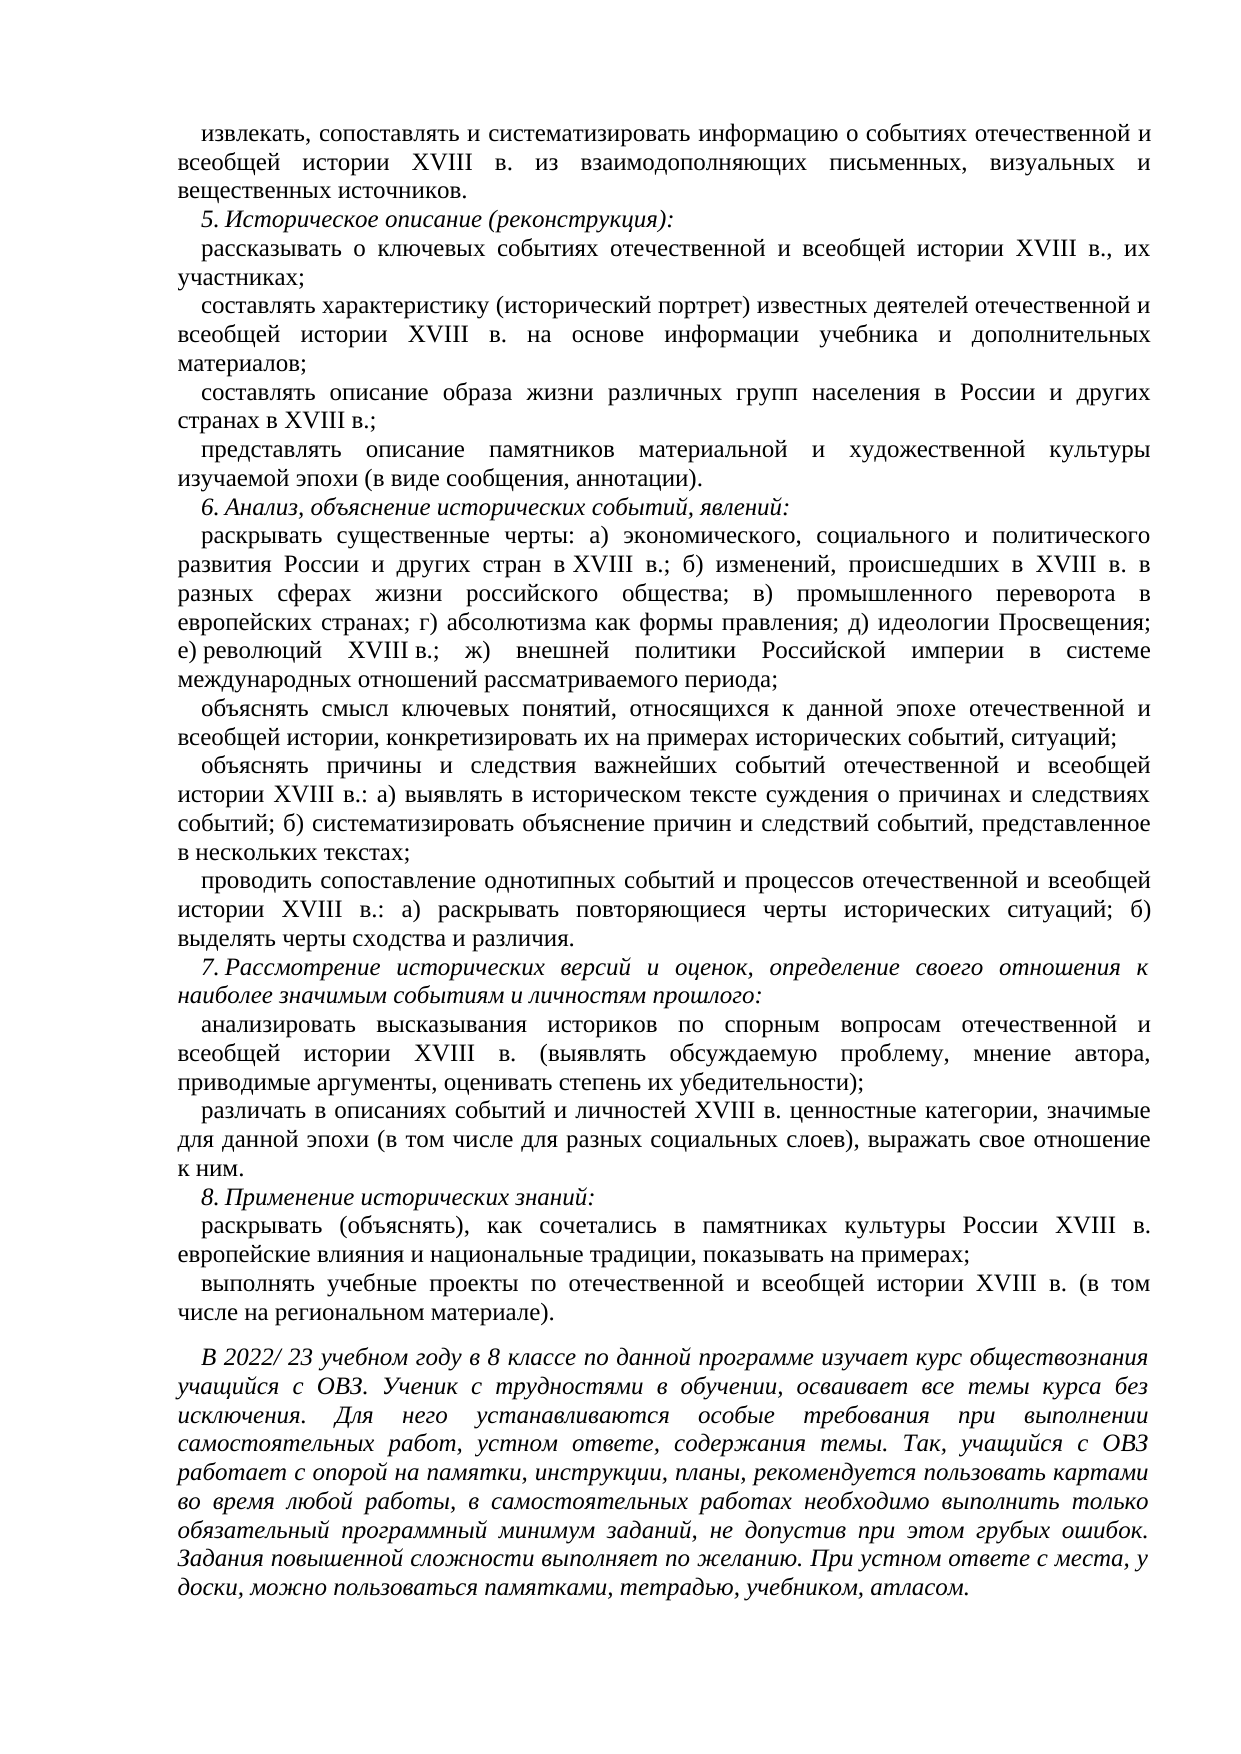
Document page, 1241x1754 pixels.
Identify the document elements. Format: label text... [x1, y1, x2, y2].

text 5. Историческое описание (реконструкция): [177, 204, 1152, 233]
text различать в описаниях событий и личностей XVIII в. ценностные категории, значимые для данной эпохи (в том числе для разных социальных слоев), выражать свое отношение к ним. [177, 1096, 1152, 1182]
text извлекать, сопоставлять и систематизировать информацию о событиях отечественной и всеобщей истории XVIII в. из взаимодополняющих письменных, визуальных и вещественных источников. [177, 118, 1152, 204]
text раскрывать (объяснять), как сочетались в памятниках культуры России XVIII в. европейские влияния и национальные традиции, показывать на примерах; [177, 1211, 1152, 1268]
text 6. Анализ, объяснение исторических событий, явлений: [177, 492, 1152, 521]
text представлять описание памятников материальной и художественной культуры изучаемой эпохи (в виде сообщения, аннотации). [177, 434, 1152, 492]
text выполнять учебные проекты по отечественной и всеобщей истории XVIII в. (в том числе на региональном материале). [177, 1268, 1152, 1326]
text составлять характеристику (исторический портрет) известных деятелей отечественной и всеобщей истории XVIII в. на основе информации учебника и дополнительных материалов; [177, 291, 1152, 377]
text рассказывать о ключевых событиях отечественной и всеобщей истории XVIII в., их участниках; [177, 233, 1152, 291]
text проводить сопоставление однотипных событий и процессов отечественной и всеобщей истории XVIII в.: а) раскрывать повторяющиеся черты исторических ситуаций; б) выделять черты сходства и различия. [177, 866, 1152, 952]
text объяснять смысл ключевых понятий, относящихся к данной эпохе отечественной и всеобщей истории, конкретизировать их на примерах исторических событий, ситуаций; [177, 693, 1152, 751]
text В 2022/ 23 учебном году в 8 классе по данной программе изучает курс обществознания учащийся с ОВЗ. Ученик с трудностями в обучении, осваивает все темы курса без исключения. Для него устанавливаются особые требования при выполнении самостоятельных работ, устном ответе, содержания темы. Так, учащийся с ОВЗ работает с опорой на памятки, инструкции, планы, рекомендуется пользовать картами во время любой работы, в самостоятельных работах необходимо выполнить только обязательный программный минимум заданий, не допустив при этом грубых ошибок. Задания повышенной сложности выполняет по желанию. При устном ответе с места, у доски, можно пользоваться памятками, тетрадью, учебником, атласом. [177, 1342, 1152, 1601]
text анализировать высказывания историков по спорным вопросам отечественной и всеобщей истории XVIII в. (выявлять обсуждаемую проблему, мнение автора, приводимые аргументы, оценивать степень их убедительности); [177, 1009, 1152, 1096]
text объяснять причины и следствия важнейших событий отечественной и всеобщей истории XVIII в.: а) выявлять в историческом тексте суждения о причинах и следствиях событий; б) систематизировать объяснение причин и следствий событий, представленное в нескольких текстах; [177, 751, 1152, 866]
text составлять описание образа жизни различных групп населения в России и других странах в XVIII в.; [177, 377, 1152, 434]
text раскрывать существенные черты: а) экономического, социального и политического развития России и других стран в XVIII в.; б) изменений, происшедших в XVIII в. в разных сферах жизни российского общества; в) промышленного переворота в европейских странах; г) абсолютизма как формы правления; д) идеологии Просвещения; е) революций XVIII в.; ж) внешней политики Российской империи в системе международных отношений рассматриваемого периода; [177, 521, 1152, 693]
text 8. Применение исторических знаний: [177, 1182, 1152, 1211]
text 7. Рассмотрение исторических версий и оценок, определение своего отношения к наиболее значимым событиям и личностям прошлого: [177, 952, 1152, 1009]
